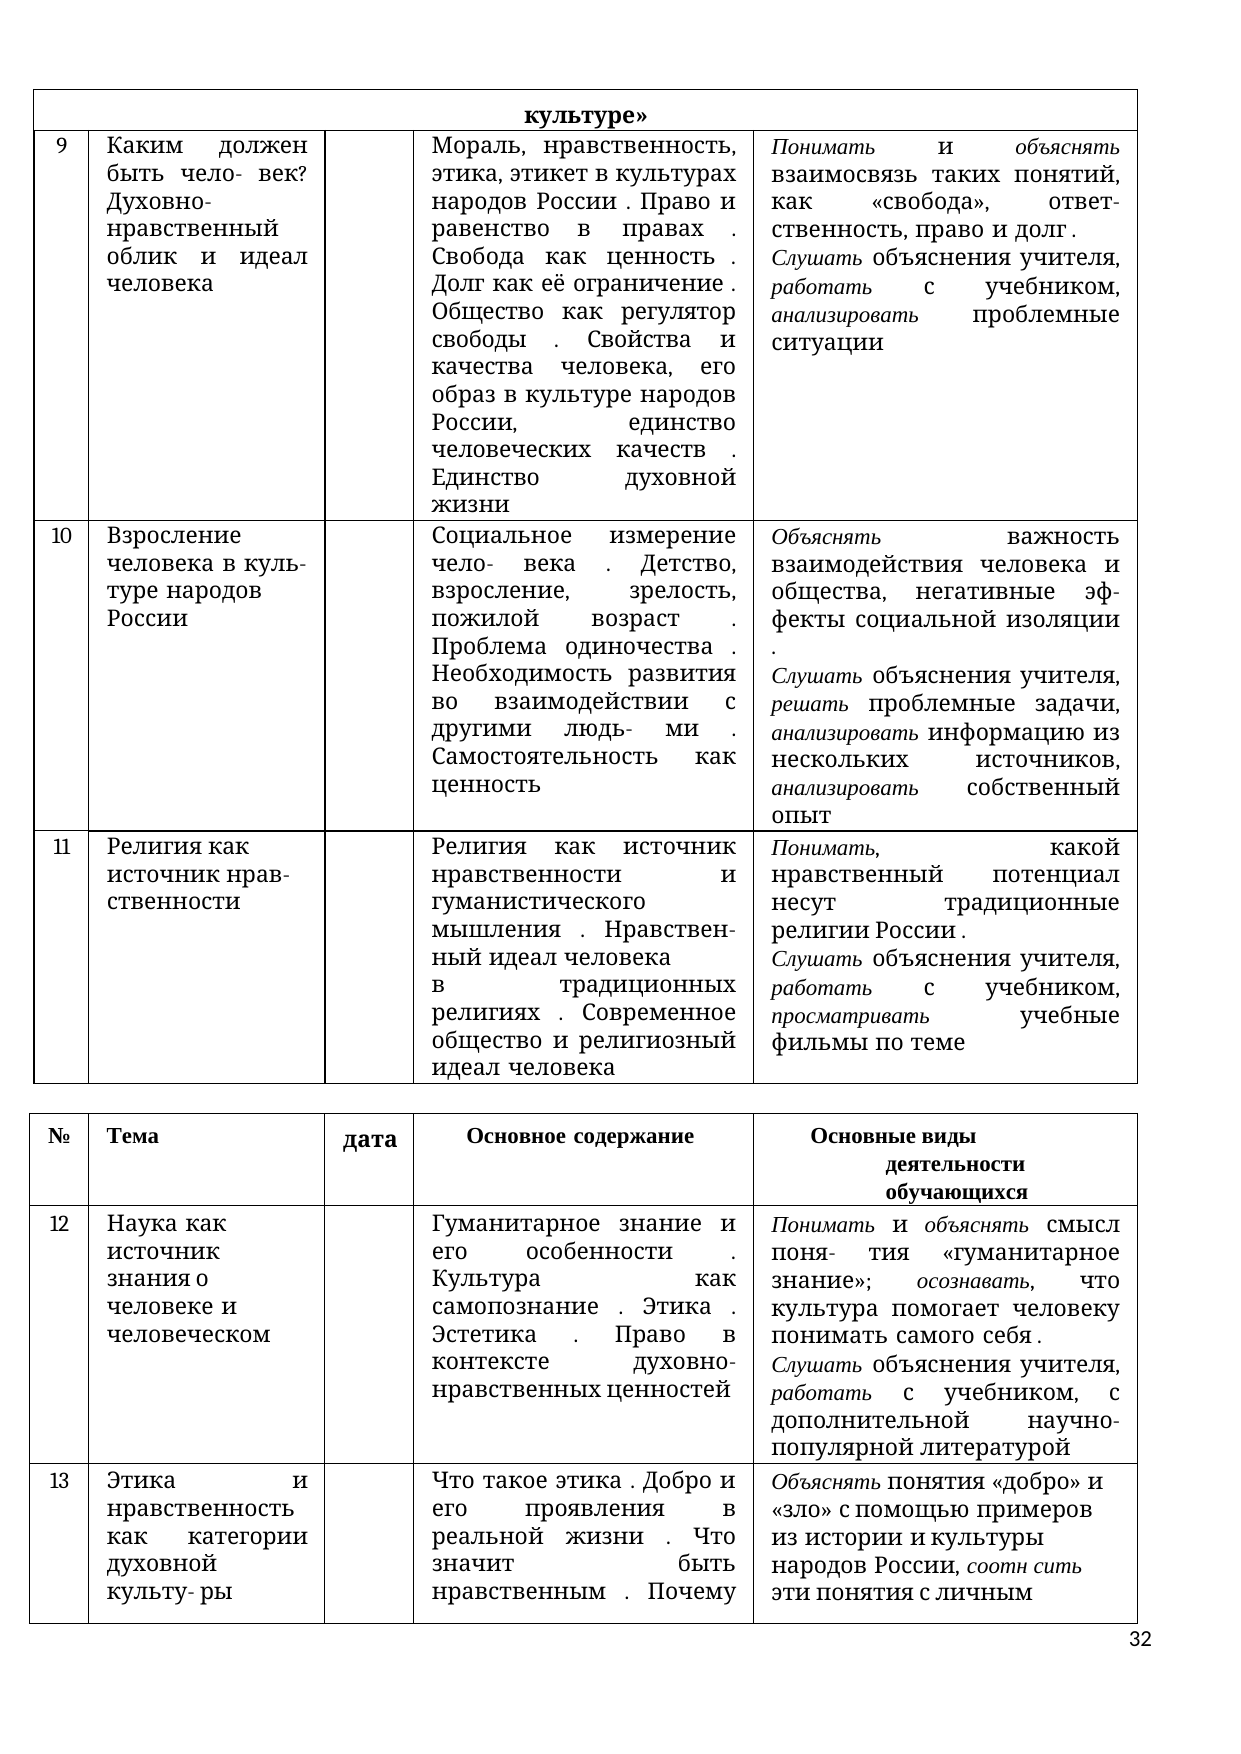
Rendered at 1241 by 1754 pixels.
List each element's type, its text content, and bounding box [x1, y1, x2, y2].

table_cell Наука как источник знания о человеке и человеческом [89, 1206, 324, 1463]
table_header дата [325, 1114, 413, 1205]
table_cell Религия как источник нрав- ственности [89, 832, 324, 1083]
table_cell Понимать, какой нравственный потенциал несут традиционные религии России . Слушать объяснения учителя, работать с учебником, просматривать учебные фильмы по теме [754, 832, 1137, 1083]
table_cell [326, 521, 413, 830]
table_cell Объяснять важность взаимодействия человека и общества, негативные эф- фекты социальной изоляции . Слушать объяснения учителя, решать проблемные задачи, анализировать информацию из нескольких источников, анализировать собственный опыт [754, 521, 1137, 830]
table_cell 12 [30, 1206, 88, 1463]
table_cell [325, 1206, 413, 1463]
table_header № [30, 1114, 88, 1205]
table_cell [326, 832, 413, 1083]
table_cell Понимать и объяснять взаимосвязь таких понятий, как «свобода», ответ- ственность, право и долг . Слушать объяснения учителя, работать с учебником, анализировать проблемные ситуации [754, 131, 1137, 520]
table_header Основные виды деятельности обучающихся [754, 1114, 1137, 1205]
table_cell 9 [35, 131, 88, 520]
table_cell Взросление человека в куль- туре народов России [89, 521, 324, 830]
table_cell 10 [35, 521, 88, 830]
table_header Тема [89, 1114, 324, 1205]
table_cell 13 [30, 1464, 88, 1623]
table_cell [326, 131, 413, 520]
table_cell [325, 1464, 413, 1623]
table_cell Социальное измерение чело- века . Детство, взросление, зрелость, пожилой возраст . Проблема одиночества . Необходимость развития во взаимодействии с другими людь- ми . Самостоятельность как ценность [414, 521, 753, 830]
table_header Основное содержание [414, 1114, 753, 1205]
table_cell Гуманитарное знание и его особенности . Культура как самопознание . Этика . Эстетика . Право в контексте духовно- нравственных ценностей [414, 1206, 753, 1463]
table_cell Каким должен быть чело- век? Духовно- нравственный облик и идеал человека [89, 131, 324, 520]
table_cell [414, 1464, 753, 1623]
table_cell 11 [35, 831, 88, 1083]
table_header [34, 90, 1137, 130]
table_cell Религия как источник нравственности и гуманистического мышления . Нравствен- ный идеал человека в традиционных религиях . Современное общество и религиозный идеал человека [414, 832, 753, 1083]
table_cell Мораль, нравственность, этика, этикет в культурах народов России . Право и равенство в правах . Свобода как ценность . Долг как её ограничение . Общество как регулятор свободы . Свойства и качества человека, его образ в культуре народов России, единство человеческих качеств . Единство духовной жизни [414, 131, 753, 520]
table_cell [754, 1464, 1137, 1623]
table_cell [89, 1464, 324, 1623]
table_cell Понимать и объяснять смысл поня- тия «гуманитарное знание»; осознавать, что культура помогает человеку понимать самого себя . Слушать объяснения учителя, работать с учебником, с дополнительной научно-популярной литературой [754, 1206, 1137, 1463]
